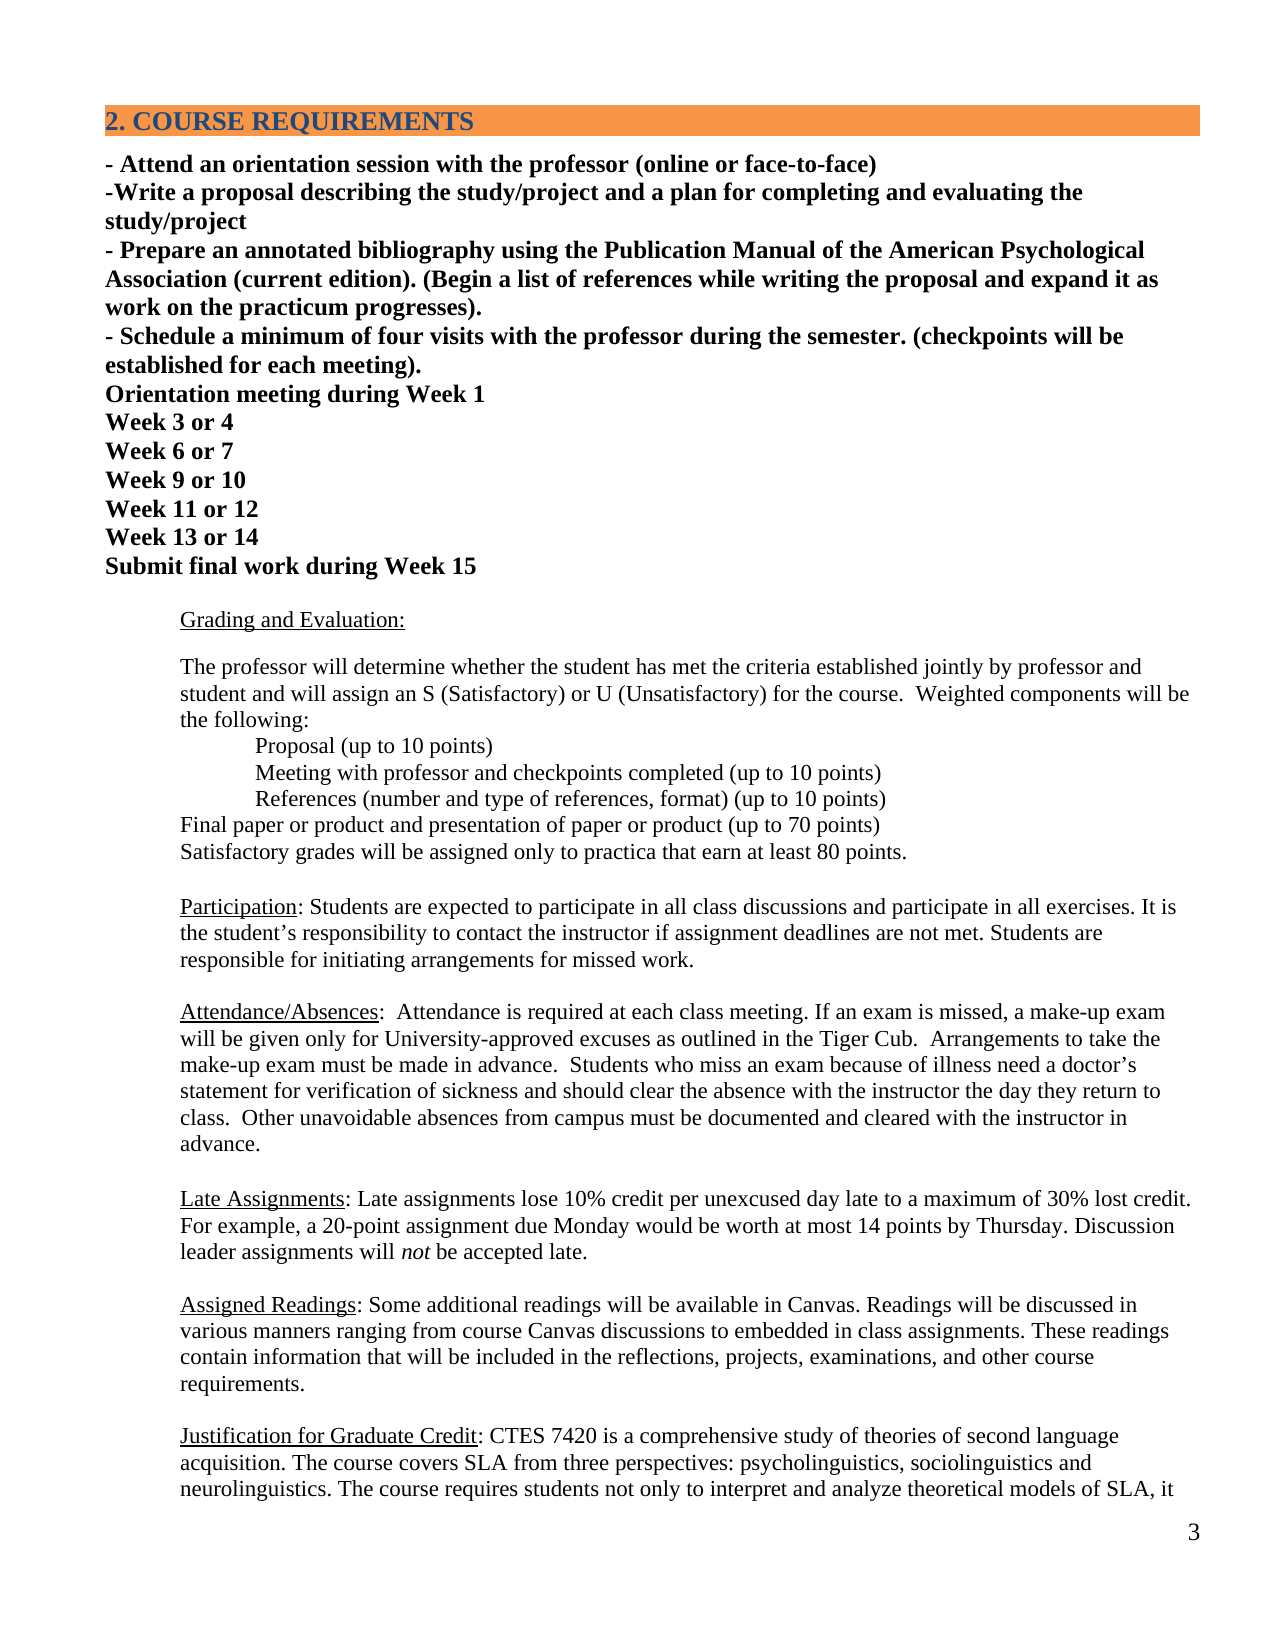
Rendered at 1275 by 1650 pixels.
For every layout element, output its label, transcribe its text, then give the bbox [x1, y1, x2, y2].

text 2. COURSE REQUIREMENTS [105, 105, 1200, 136]
text References (number and type of references, format) (up to 10 points) [180, 785, 1200, 812]
text Week 13 or 14 [105, 522, 1200, 551]
text - Attend an orientation session with the professor (online or face-to-face) [105, 149, 1200, 177]
text Orientation meeting during Week 1 [105, 379, 1200, 407]
text Attendance/Absences: Attendance is required at each class meeting. If an exam is missed, a make-up exam will be given only for University-approved excuses as outlined in the Tiger Cub. Arrangements to take the make-up exam must be made in advance. Students who miss an exam because of illness need a doctor’s statement for verification of sickness and should clear the absence with the instructor the day they return to class. Other unavoidable absences from campus must be documented and cleared with the instructor in advance. [180, 998, 1200, 1157]
text Week 6 or 7 [105, 436, 1200, 465]
text Submit final work during Week 15 [105, 551, 1200, 580]
text Participation: Students are expected to participate in all class discussions and participate in all exercises. It is the student’s responsibility to contact the instructor if assignment deadlines are not met. Students are responsible for initiating arrangements for missed work. [180, 893, 1200, 972]
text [180, 1422, 1200, 1502]
text Week 9 or 10 [105, 465, 1200, 494]
text -Write a proposal describing the study/project and a plan for completing and evaluating the study/project [105, 177, 1200, 235]
text Assigned Readings: Some additional readings will be available in Canvas. Readings will be discussed in various manners ranging from course Canvas discussions to embedded in class assignments. These readings contain information that will be included in the reflections, projects, examinations, and other course requirements. [180, 1291, 1200, 1396]
text - Schedule a minimum of four visits with the professor during the semester. (checkpoints will be established for each meeting). [105, 321, 1200, 379]
text Week 3 or 4 [105, 407, 1200, 436]
text The professor will determine whether the student has met the criteria established jointly by professor and student and will assign an S (Satisfactory) or U (Unsatisfactory) for the course. Weighted components will be the following: [180, 653, 1200, 732]
text Proposal (up to 10 points) [180, 732, 1200, 759]
text Week 11 or 12 [105, 494, 1200, 522]
text Late Assignments: Late assignments lose 10% credit per unexcused day late to a maximum of 30% lost credit. For example, a 20-point assignment due Monday would be worth at most 14 points by Thursday. Discussion leader assignments will not be accepted late. [180, 1185, 1200, 1264]
text Grading and Evaluation: [105, 606, 1200, 633]
text Meeting with professor and checkpoints completed (up to 10 points) [180, 759, 1200, 785]
text Satisfactory grades will be assigned only to practica that earn at least 80 points. [180, 838, 1200, 864]
text Final paper or product and presentation of paper or product (up to 70 points) [180, 812, 1200, 838]
text - Prepare an annotated bibliography using the Publication Manual of the American Psychological Association (current edition). (Begin a list of references while writing the proposal and expand it as work on the practicum progresses). [105, 235, 1200, 321]
